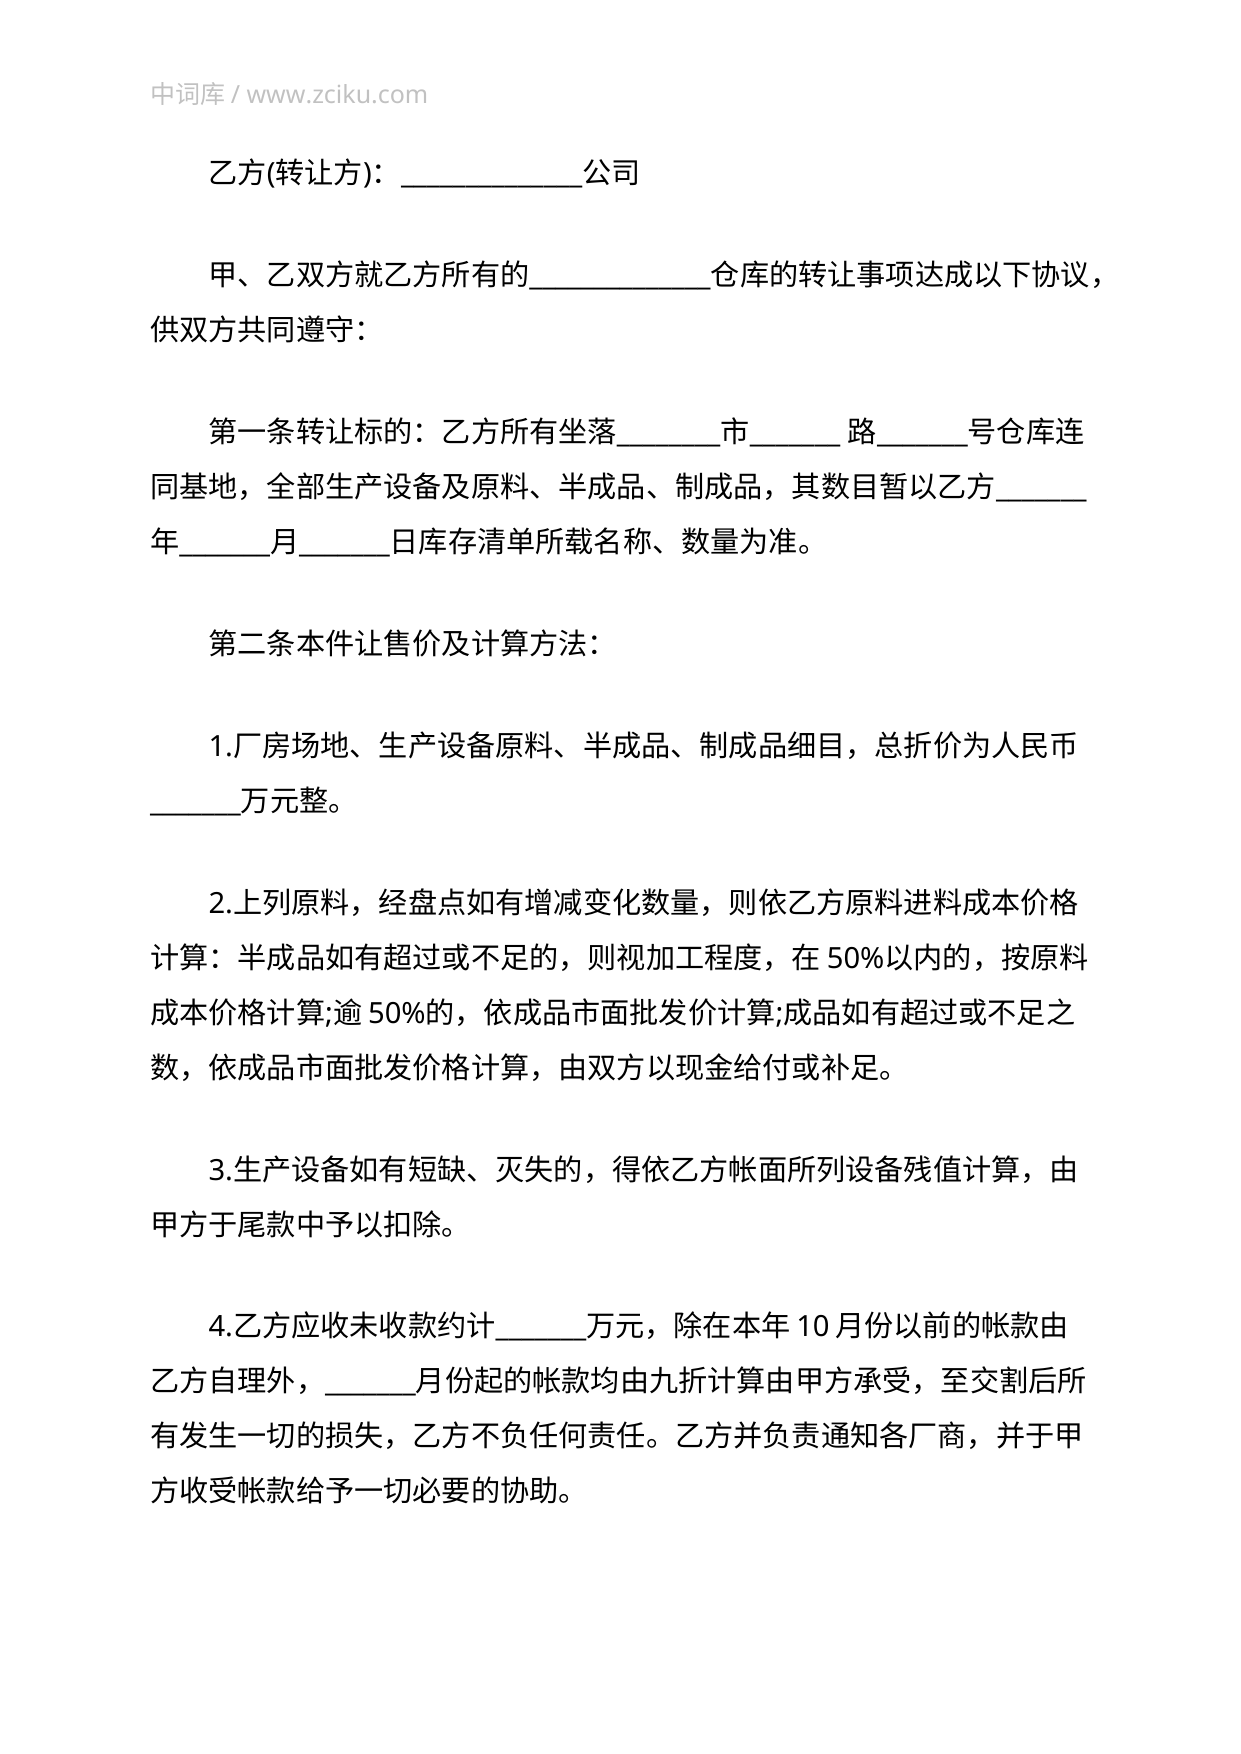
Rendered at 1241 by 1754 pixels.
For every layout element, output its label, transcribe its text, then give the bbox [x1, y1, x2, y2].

text 1.厂房场地、生产设备原料、半成品、制成品细目，总折价为人民币_______万元整。 [150, 722, 1090, 820]
text 乙方(转让方)：______________公司 [150, 150, 1090, 192]
text 2.上列原料，经盘点如有增减变化数量，则依乙方原料进料成本价格计算：半成品如有超过或不足的，则视加工程度，在50%以内的，按原料成本价格计算;逾50%的，依成品市面批发价计算;成品如有超过或不足之数，依成品市面批发价格计算，由双方以现金给付或补足。 [150, 879, 1090, 1087]
text 第二条本件让售价及计算方法： [150, 621, 1090, 663]
text 4.乙方应收未收款约计_______万元，除在本年10月份以前的帐款由乙方自理外，_______月份起的帐款均由九折计算由甲方承受，至交割后所有发生一切的损失，乙方不负任何责任。乙方并负责通知各厂商，并于甲方收受帐款给予一切必要的协助。 [150, 1303, 1090, 1510]
text 第一条转让标的：乙方所有坐落________市_______ 路_______号仓库连同基地，全部生产设备及原料、半成品、制成品，其数目暂以乙方_______年_______月_______日库存清单所载名称、数量为准。 [150, 409, 1090, 561]
text 3.生产设备如有短缺、灭失的，得依乙方帐面所列设备残值计算，由甲方于尾款中予以扣除。 [150, 1146, 1090, 1243]
text 甲、乙双方就乙方所有的______________仓库的转让事项达成以下协议，供双方共同遵守： [150, 252, 1090, 349]
